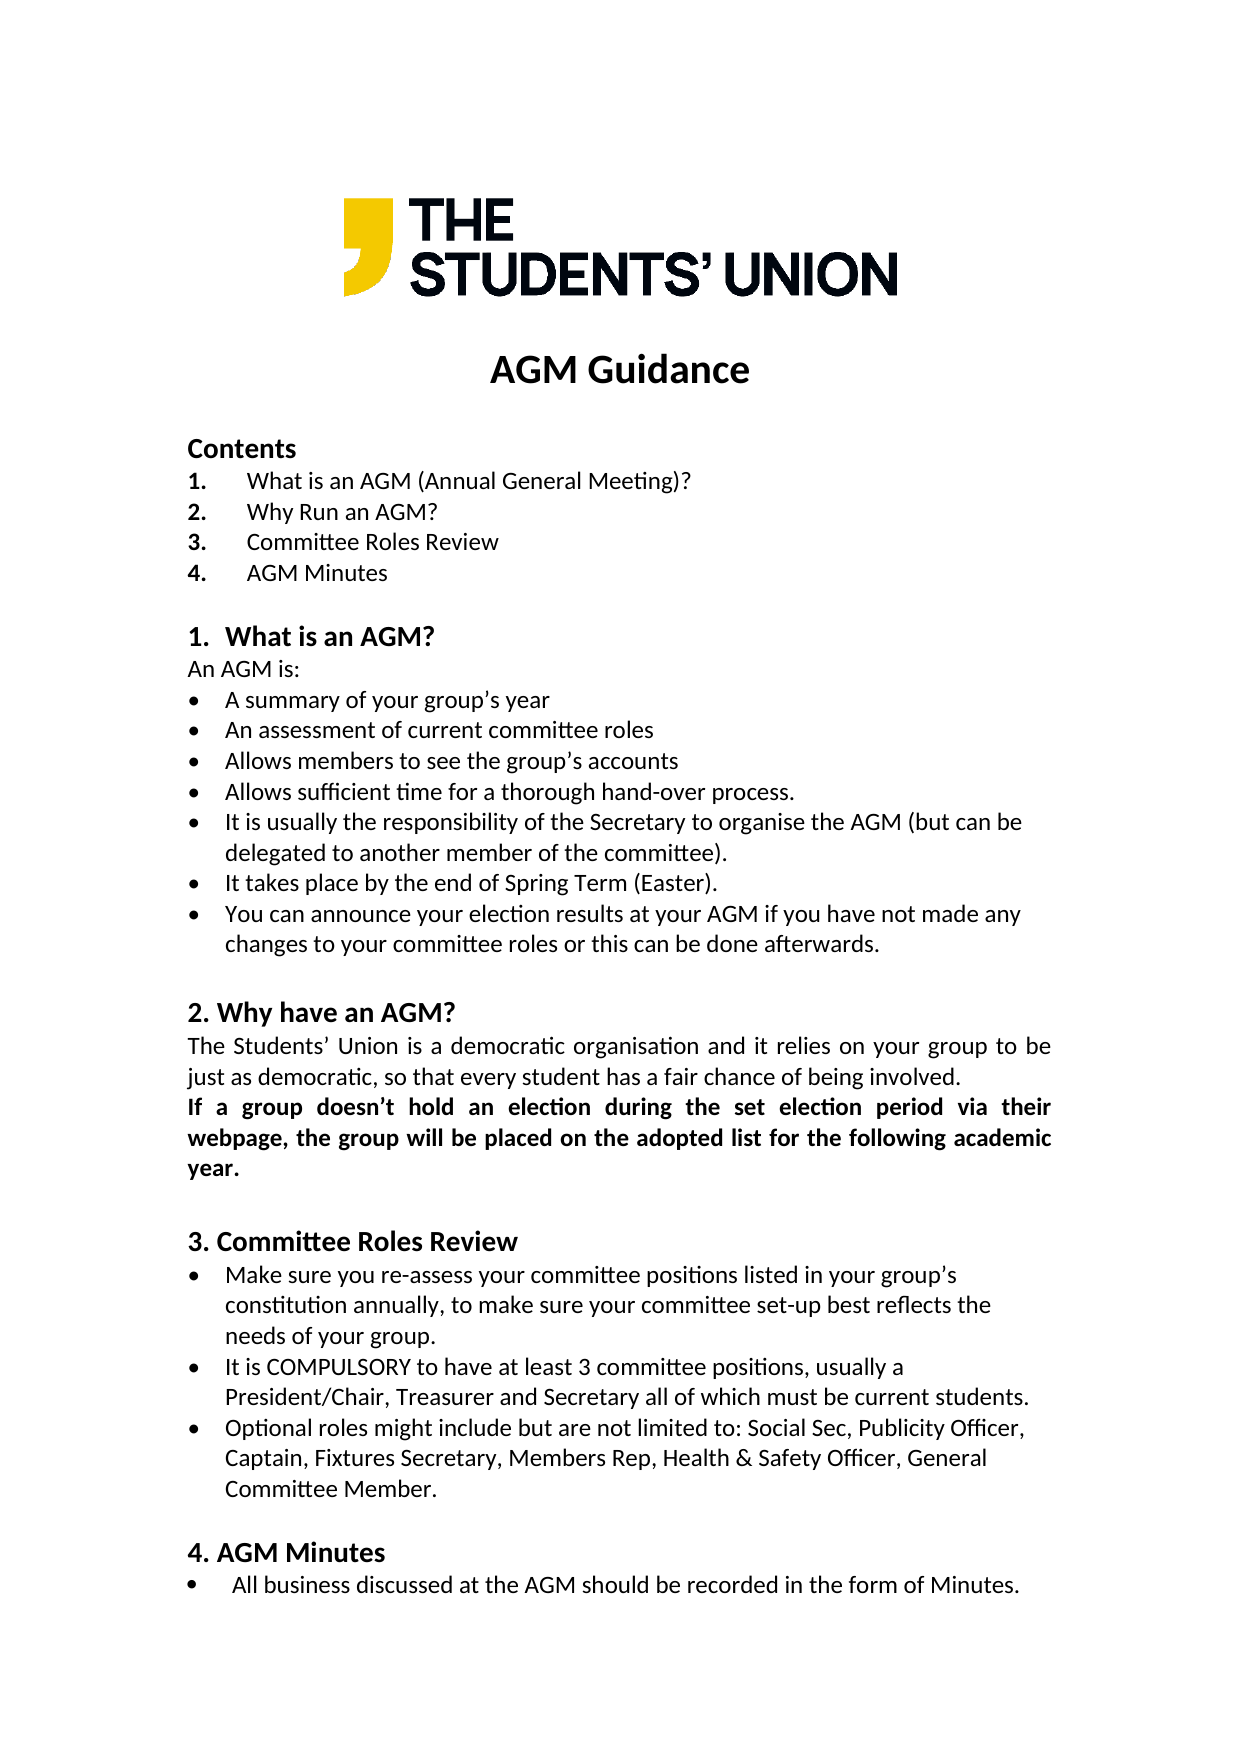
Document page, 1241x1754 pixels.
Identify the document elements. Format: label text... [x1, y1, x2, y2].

list What is an AGM? [187, 618, 1053, 654]
list What is an AGM (Annual General Meeting)? [187, 465, 1053, 496]
list You can announce your election results at your AGM if you have not made any changes to your committee roles or this can be done afterwards. [187, 898, 1053, 959]
list Committee Roles Review [187, 526, 1053, 557]
text If a group doesn’t hold an election during the set election period via their webpage, the group will be placed on the adopted list for the following academic year. [187, 1091, 1053, 1183]
list Make sure you re-assess your committee positions listed in your group’s constitution annually, to make sure your committee set-up best reflects the needs of your group. [187, 1259, 1053, 1351]
list AGM Minutes [187, 557, 1053, 587]
text AGM Guidance [187, 343, 1053, 394]
list Why Run an AGM? [187, 496, 1053, 526]
text An AGM is: [187, 654, 1053, 684]
text The Students’ Union is a democratic organisation and it relies on your group to be just as democratic, so that every student has a fair chance of being involved. [187, 1030, 1053, 1091]
picture [296, 150, 945, 344]
list It is usually the responsibility of the Secretary to organise the AGM (but can be delegated to another member of the committee). [187, 806, 1053, 867]
list It takes place by the end of Spring Term (Easter). [187, 867, 1053, 898]
list A summary of your group’s year [187, 684, 1053, 715]
list Allows sufficient time for a thorough hand-over process. [187, 776, 1053, 806]
text 4. AGM Minutes [187, 1534, 1053, 1569]
list Allows members to see the group’s accounts [187, 745, 1053, 776]
list All business discussed at the AGM should be recorded in the form of Minutes. [187, 1569, 1053, 1600]
text Contents [187, 430, 1053, 465]
list Optional roles might include but are not limited to: Social Sec, Publicity Officer, Captain, Fixtures Secretary, Members Rep, Health & Safety Officer, General Committee Member. [187, 1412, 1053, 1503]
text 3. Committee Roles Review [187, 1223, 1053, 1259]
text 2. Why have an AGM? [187, 994, 1053, 1030]
list It is COMPULSORY to have at least 3 committee positions, usually a President/Chair, Treasurer and Secretary all of which must be current students. [187, 1351, 1053, 1412]
list An assessment of current committee roles [187, 715, 1053, 745]
